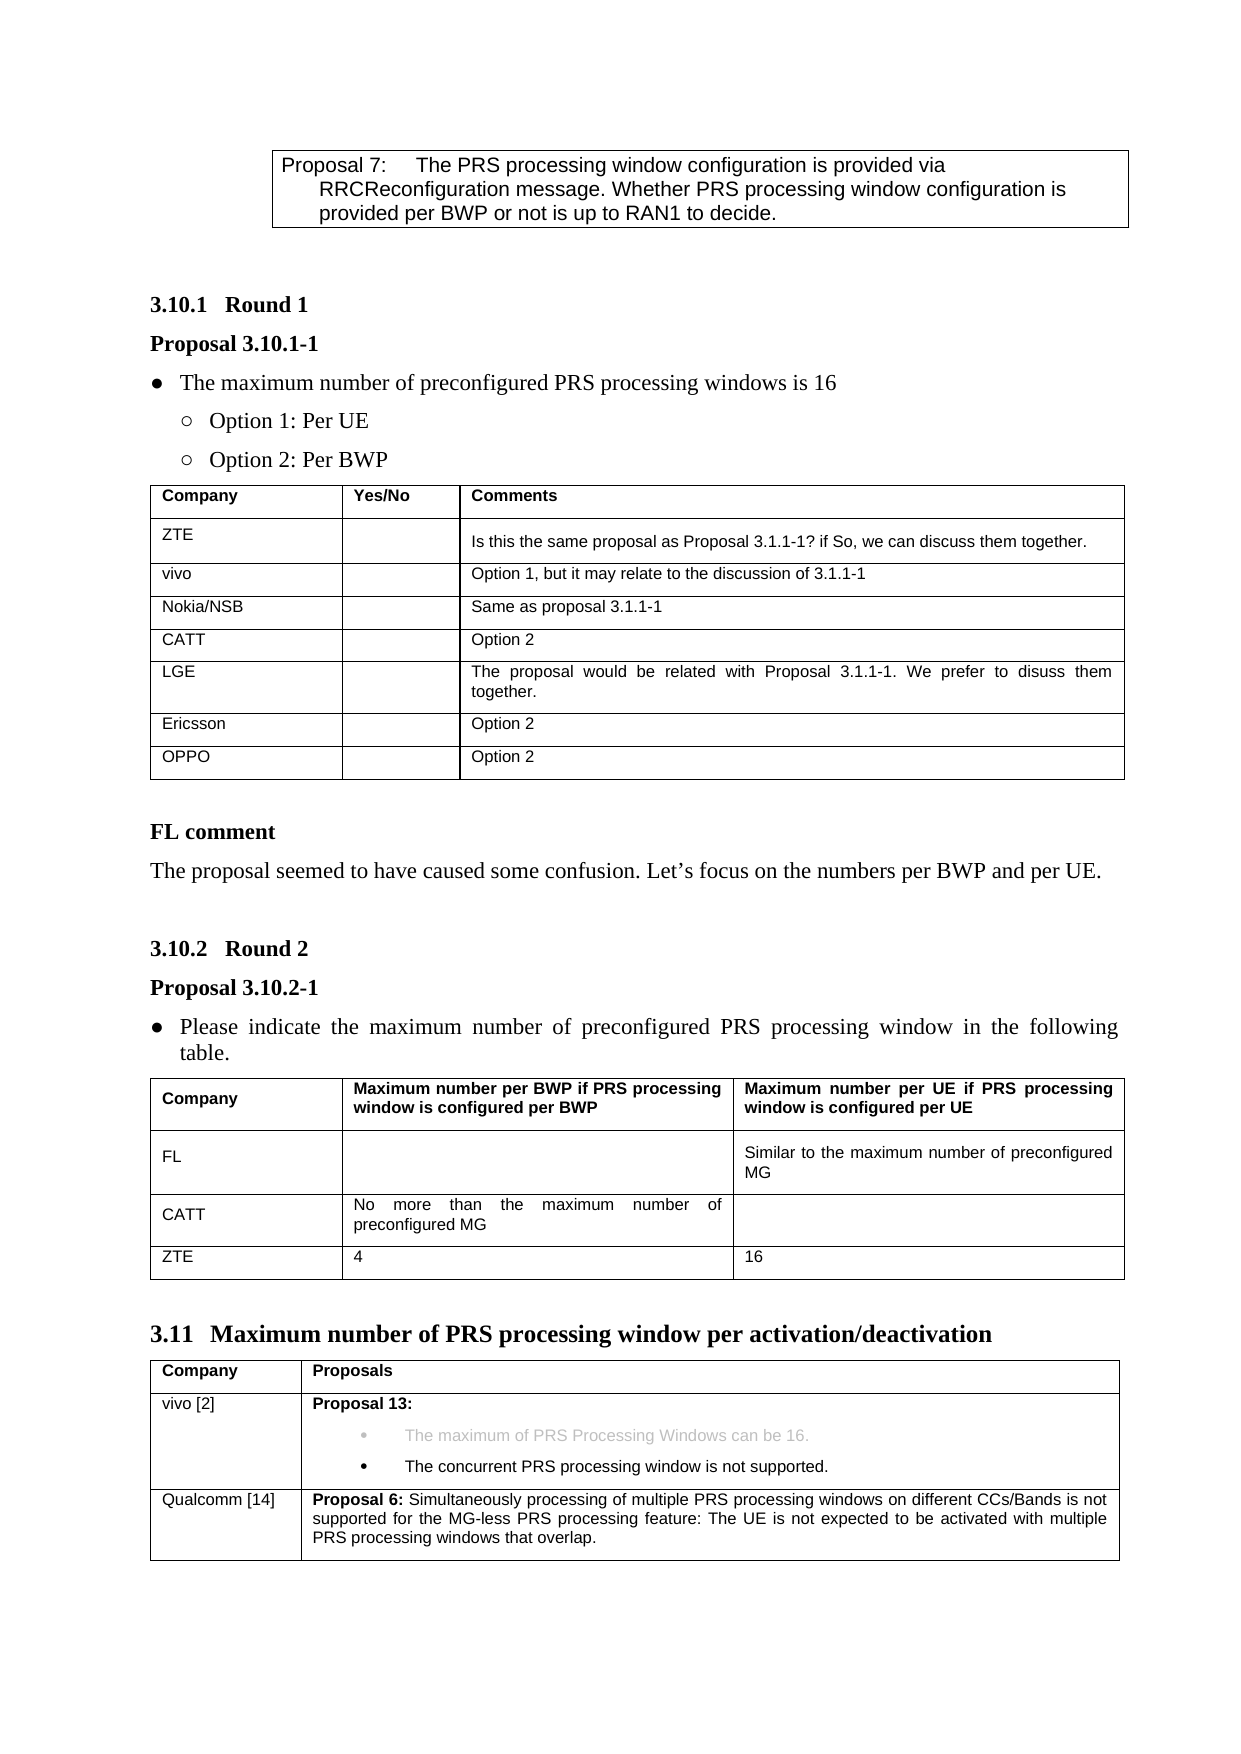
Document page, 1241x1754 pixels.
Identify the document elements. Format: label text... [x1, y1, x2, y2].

table_cell Option 2 [461, 747, 1124, 778]
table_cell No more than the maximum number of preconfigured MG [343, 1195, 733, 1246]
table_cell 16 [734, 1247, 1124, 1279]
table_cell ZTE [151, 1247, 342, 1279]
table_cell Same as proposal 3.1.1-1 [461, 597, 1124, 628]
table_cell OPPO [151, 747, 342, 778]
list Option 2: Per BWP [179, 446, 1120, 473]
table_cell LGE [151, 662, 342, 713]
subtitle Maximum number of PRS processing window per activation/deactivation [150, 1319, 1120, 1347]
table_cell [343, 564, 459, 596]
table_cell Option 1, but it may relate to the discussion of 3.1.1-1 [461, 564, 1124, 596]
table_cell [343, 714, 459, 746]
table_cell CATT [151, 1195, 342, 1246]
table_cell CATT [151, 630, 342, 661]
text Please indicate the maximum number of preconfigured PRS processing window in the following table. [150, 1013, 1120, 1065]
table_cell Option 2 [461, 714, 1124, 746]
table_cell Ericsson [151, 714, 342, 746]
table_header Proposals [302, 1361, 1119, 1393]
text The proposal seemed to have caused some confusion. Let’s focus on the numbers per BWP and per UE. [150, 857, 1120, 884]
text Proposal 7: The PRS processing window configuration is provided via RRCReconfiguration message. Whether PRS processing window configuration is provided per BWP or not is up to RAN1 to decide. [273, 151, 1128, 227]
table_cell FL [151, 1131, 342, 1194]
table_cell vivo [151, 564, 342, 596]
table_cell [343, 747, 459, 778]
table_cell ZTE [151, 519, 342, 563]
table_cell Nokia/NSB [151, 597, 342, 628]
table_header Yes/No [343, 486, 459, 518]
table_cell Option 2 [461, 630, 1124, 661]
subtitle Round 2 [150, 935, 1120, 961]
table_cell Proposal 13: The maximum of PRS Processing Windows can be 16. The concurrent PRS processing window is not supported. [302, 1394, 1119, 1489]
text Proposal 3.10.1-1 [150, 330, 1120, 356]
table_header Company [151, 1361, 301, 1393]
table_cell [343, 630, 459, 661]
table_header Company [151, 1079, 342, 1130]
table_cell Qualcomm [14] [151, 1490, 301, 1560]
table_header Company [151, 486, 342, 518]
table_cell [734, 1195, 1124, 1246]
table_header Maximum number per BWP if PRS processing window is configured per BWP [343, 1079, 733, 1130]
table_cell [343, 519, 459, 563]
table_cell [343, 597, 459, 628]
table_cell Proposal 6: Simultaneously processing of multiple PRS processing windows on different CCs/Bands is not supported for the MG-less PRS processing feature: The UE is not expected to be activated with multiple PRS processing windows that overlap. [302, 1490, 1119, 1560]
table_cell Similar to the maximum number of preconfigured MG [734, 1131, 1124, 1194]
subtitle Proposal 3.10.2-1 [150, 974, 1120, 1000]
list Option 1: Per UE [179, 407, 1120, 434]
table_cell vivo [2] [151, 1394, 301, 1489]
table_cell 4 [343, 1247, 733, 1279]
table_cell Is this the same proposal as Proposal 3.1.1-1? if So, we can discuss them together. [461, 519, 1124, 563]
table_header Comments [461, 486, 1124, 518]
table_header Maximum number per UE if PRS processing window is configured per UE [734, 1079, 1124, 1130]
text The maximum number of preconfigured PRS processing windows is 16 [150, 369, 1120, 395]
table_cell The proposal would be related with Proposal 3.1.1-1. We prefer to disuss them together. [461, 662, 1124, 713]
subtitle Round 1 [150, 291, 1120, 317]
table_cell [343, 662, 459, 713]
table_cell [343, 1131, 733, 1194]
text FL comment [150, 818, 1120, 845]
